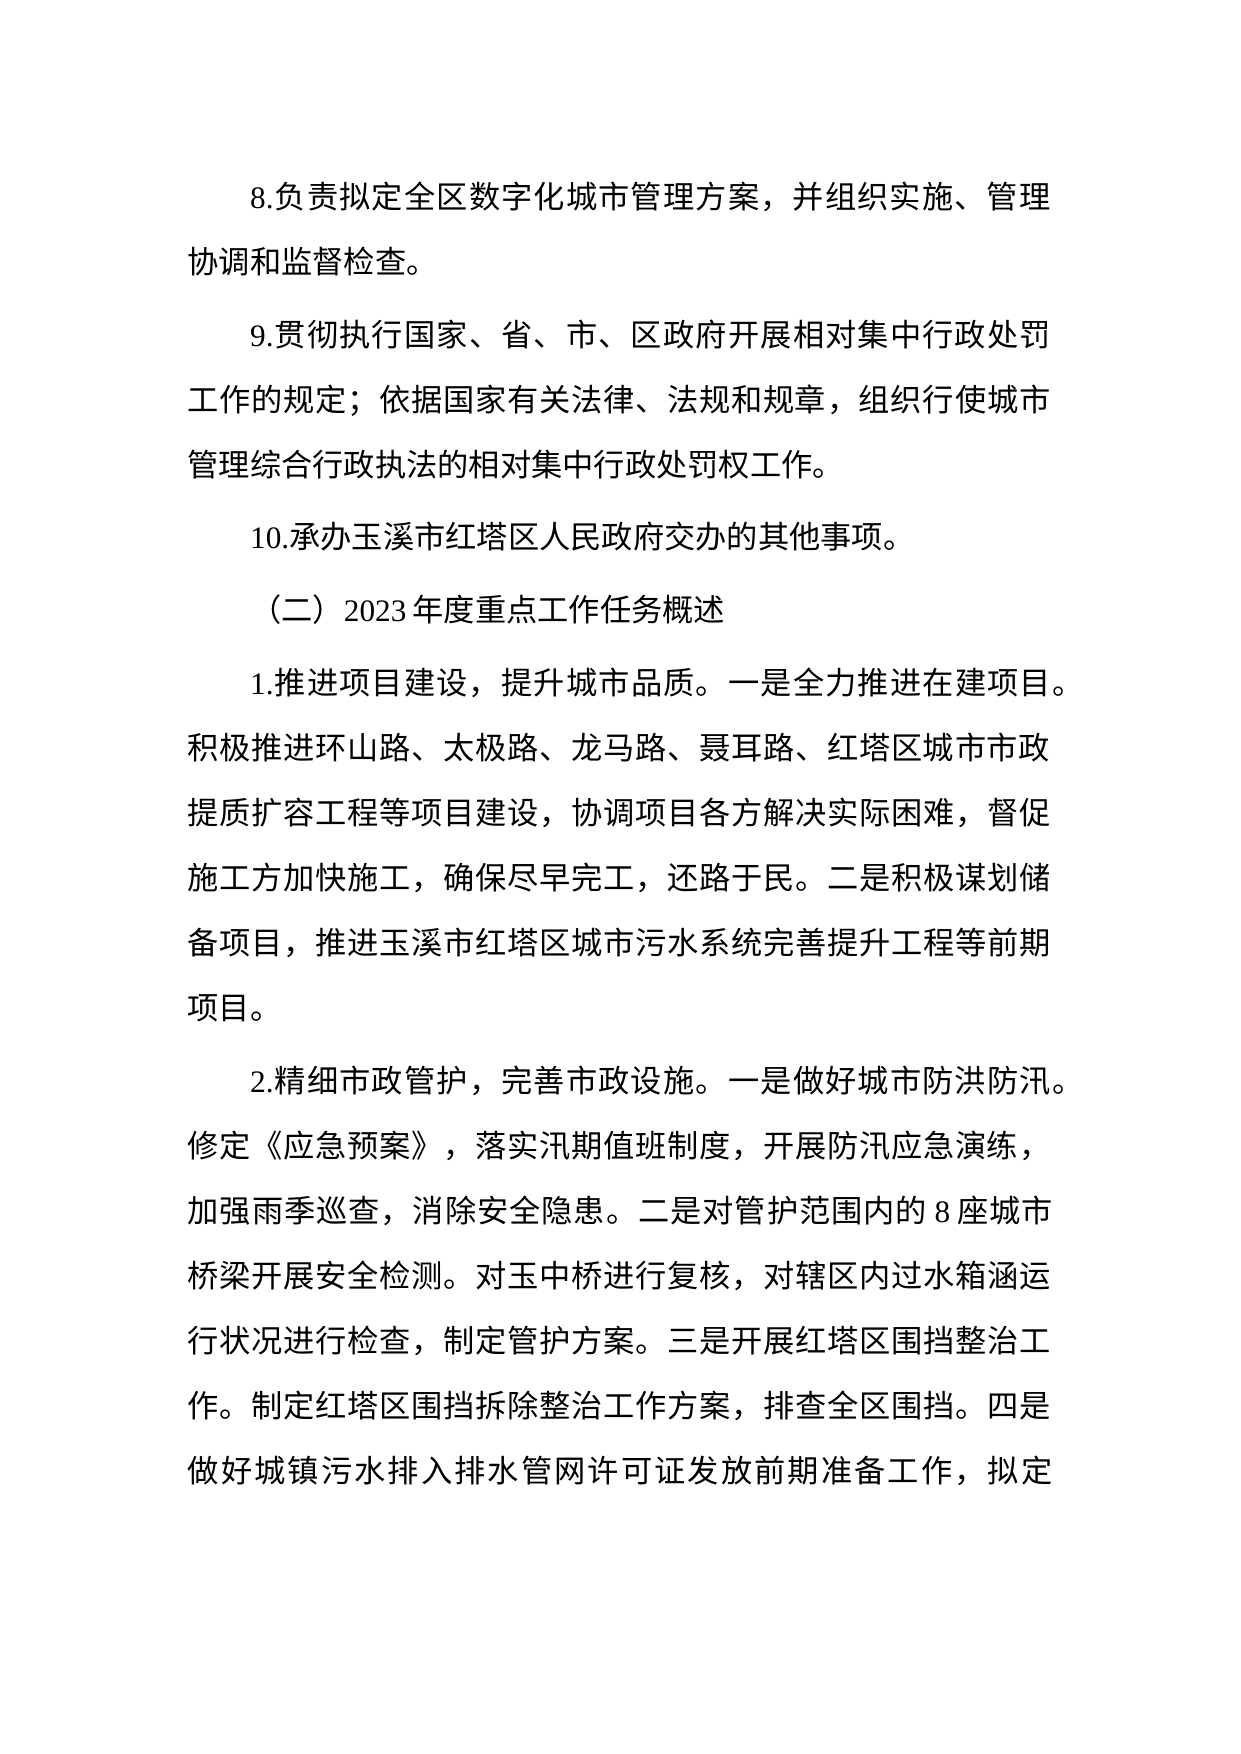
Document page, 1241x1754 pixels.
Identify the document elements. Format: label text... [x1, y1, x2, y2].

text 10.承办玉溪市红塔区人民政府交办的其他事项。 [187, 503, 1053, 568]
text （二）2023年度重点工作任务概述 [187, 575, 1053, 640]
text 1.推进项目建设，提升城市品质。一是全力推进在建项目。积极推进环山路、太极路、龙马路、聂耳路、红塔区城市市政提质扩容工程等项目建设，协调项目各方解决实际困难，督促施工方加快施工，确保尽早完工，还路于民。二是积极谋划储备项目，推进玉溪市红塔区城市污水系统完善提升工程等前期项目。 [187, 648, 1053, 1038]
text 9.贯彻执行国家、省、市、区政府开展相对集中行政处罚工作的规定；依据国家有关法律、法规和规章，组织行使城市管理综合行政执法的相对集中行政处罚权工作。 [187, 300, 1053, 495]
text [187, 1046, 1053, 1501]
text 8.负责拟定全区数字化城市管理方案，并组织实施、管理协调和监督检查。 [187, 162, 1053, 292]
